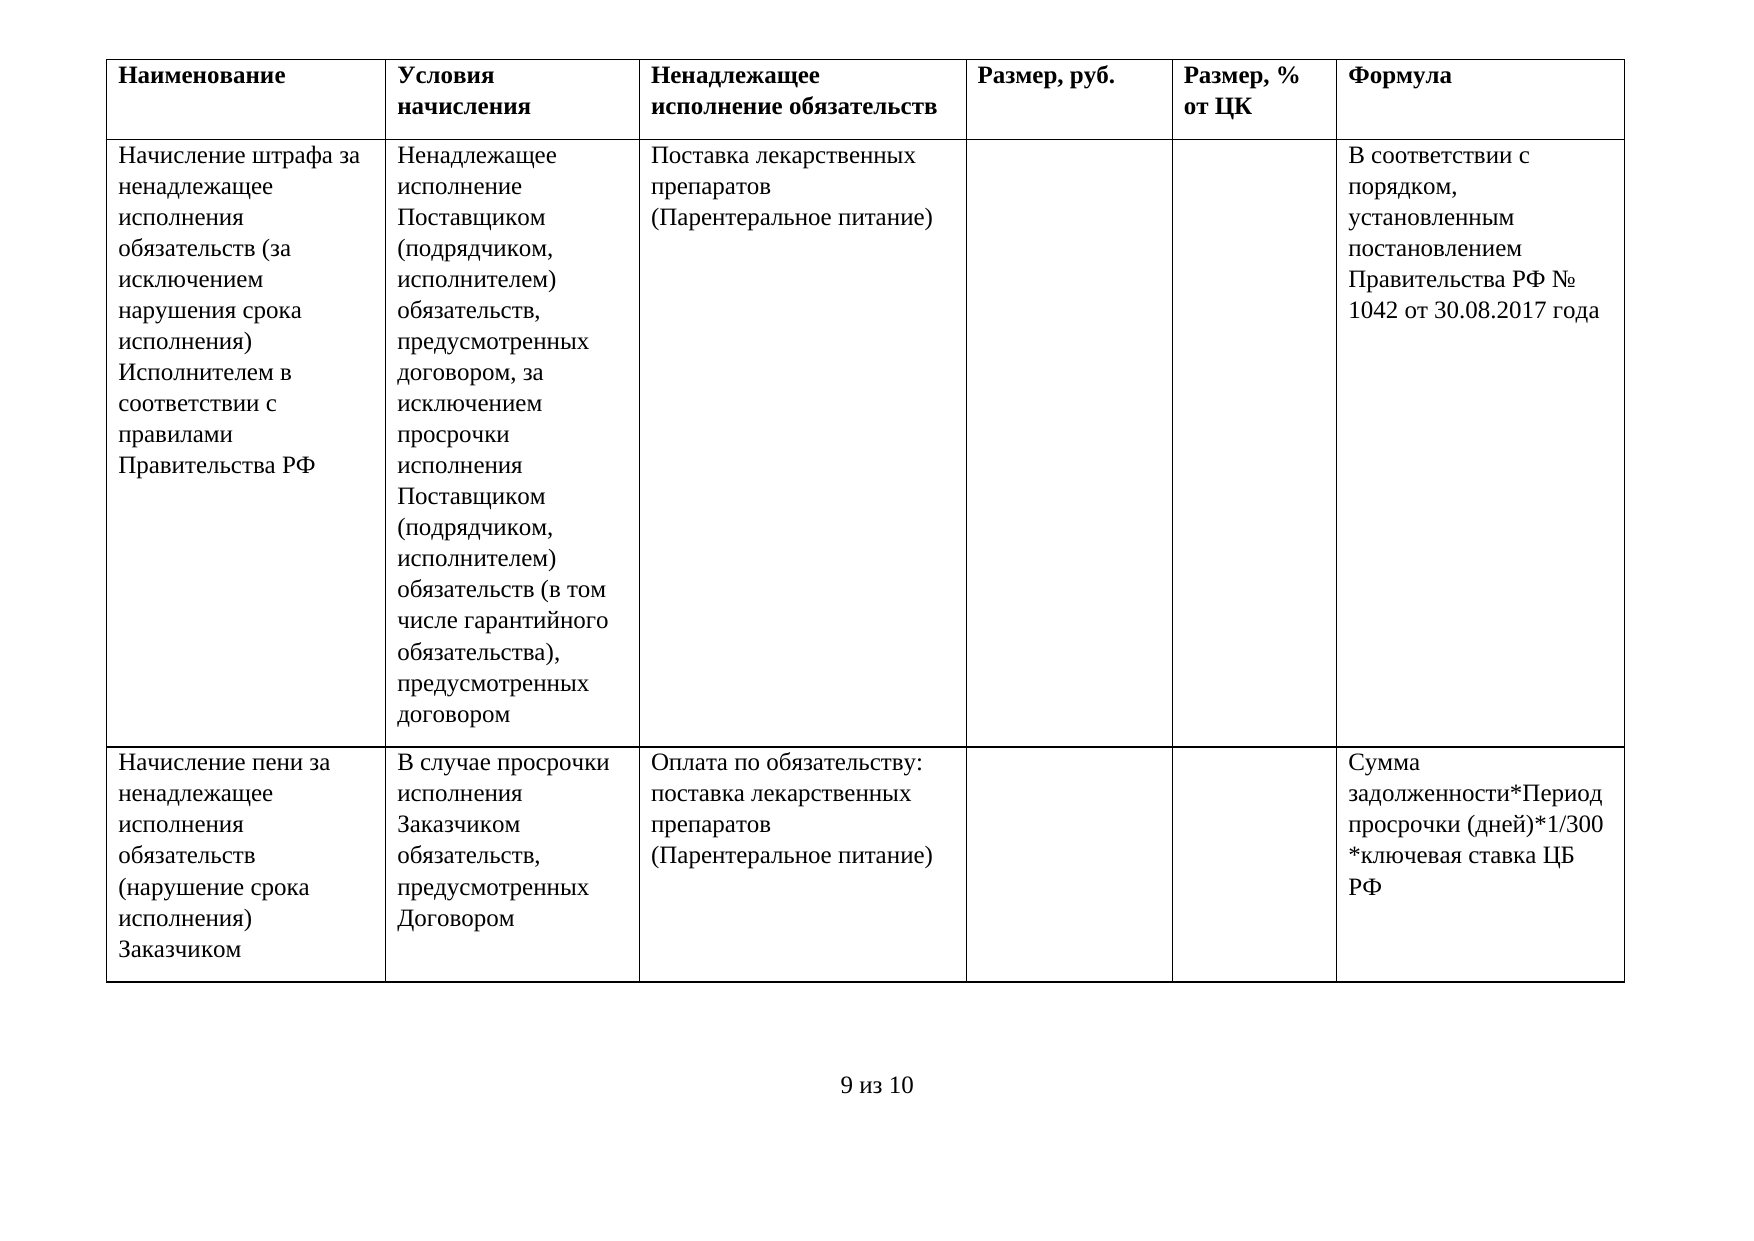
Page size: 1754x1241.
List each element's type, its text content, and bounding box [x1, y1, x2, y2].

table_cell В случае просрочки исполнения Заказчиком обязательств, предусмотренных Договором [386, 748, 639, 981]
table_header Размер, руб. [967, 60, 1172, 139]
table_header Ненадлежащее исполнение обязательств [640, 60, 966, 139]
table_header Размер, % от ЦК [1173, 60, 1336, 139]
table_cell [967, 140, 1172, 746]
table_header Наименование [107, 60, 385, 139]
table_cell Поставка лекарственных препаратов (Парентеральное питание) [640, 140, 966, 746]
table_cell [1337, 748, 1624, 981]
table_cell Начисление штрафа за ненадлежащее исполнения обязательств (за исключением нарушения срока исполнения) Исполнителем в соответствии с правилами Правительства РФ [107, 140, 385, 746]
table_cell Ненадлежащее исполнение Поставщиком (подрядчиком, исполнителем) обязательств, предусмотренных договором, за исключением просрочки исполнения Поставщиком (подрядчиком, исполнителем) обязательств (в том числе гарантийного обязательства), предусмотренных договором [386, 140, 639, 746]
table_cell Начисление пени за ненадлежащее исполнения обязательств (нарушение срока исполнения) Заказчиком [107, 748, 385, 981]
table_cell [967, 748, 1172, 981]
table_cell В соответствии с порядком, установленным постановлением Правительства РФ № 1042 от 30.08.2017 года [1337, 140, 1624, 746]
table_cell [1173, 140, 1336, 746]
table_header Формула [1337, 60, 1624, 139]
table_header Условия начисления [386, 60, 639, 139]
table_cell [1173, 748, 1336, 981]
table_cell Оплата по обязательству: поставка лекарственных препаратов (Парентеральное питание) [640, 748, 966, 981]
